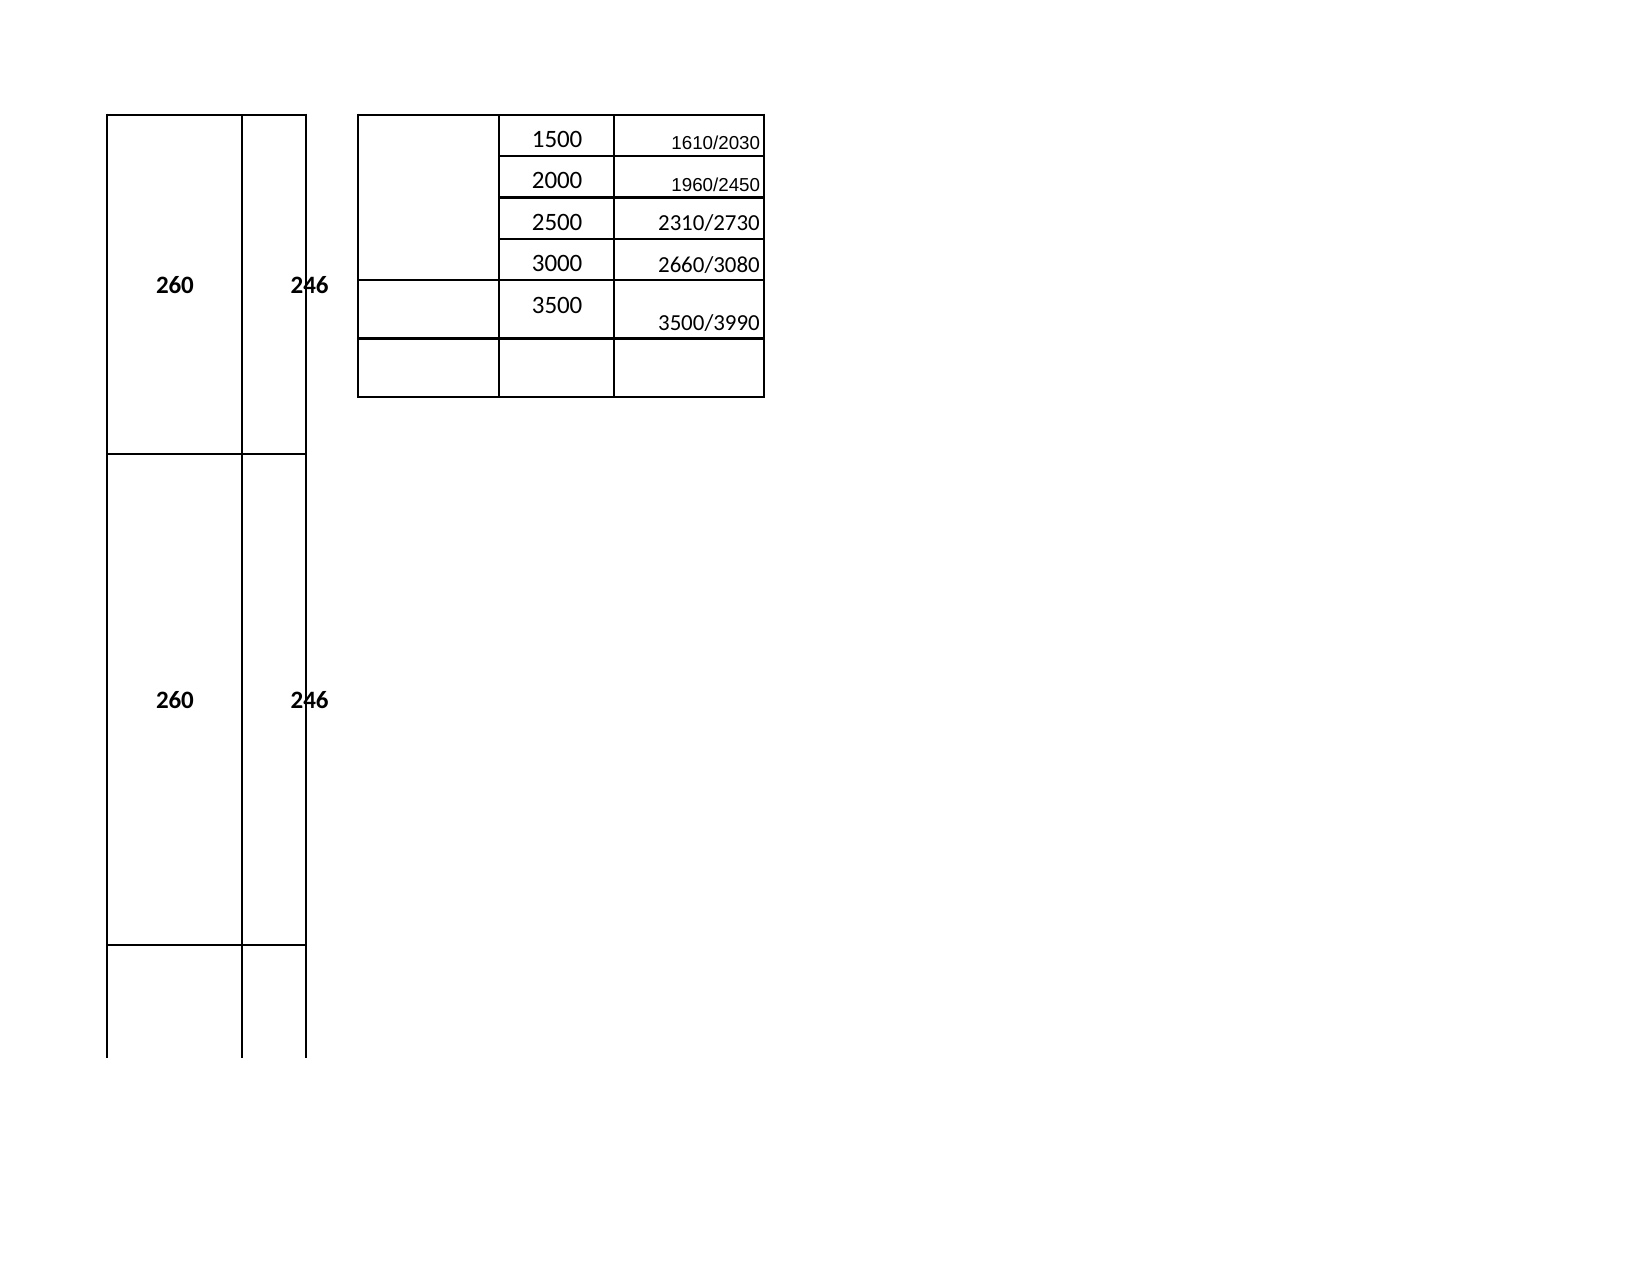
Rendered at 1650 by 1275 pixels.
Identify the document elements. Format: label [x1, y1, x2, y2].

table_header [108, 455, 241, 944]
table_header [108, 116, 241, 453]
table_header [108, 946, 241, 1058]
table_header [243, 455, 305, 944]
table_header [307, 114, 1156, 1058]
table_header [243, 946, 305, 1058]
table_header [243, 116, 305, 453]
